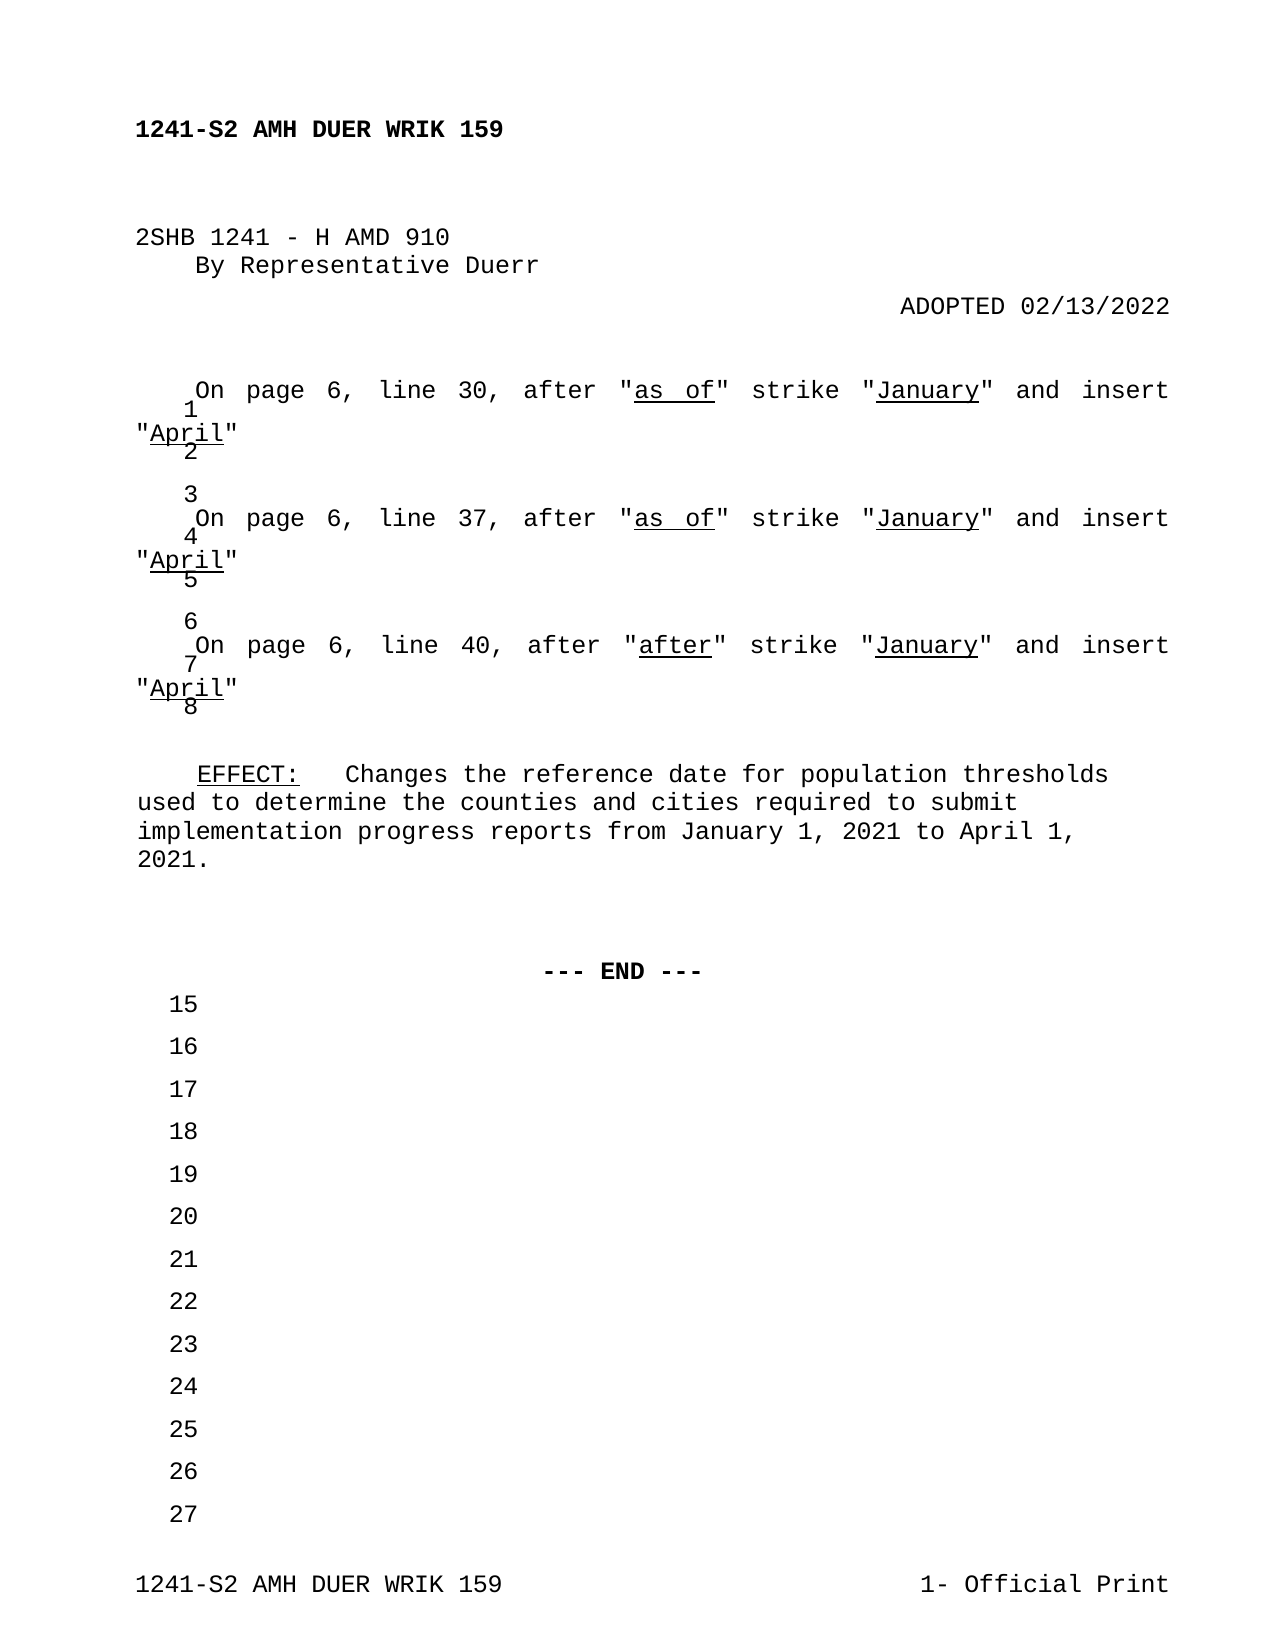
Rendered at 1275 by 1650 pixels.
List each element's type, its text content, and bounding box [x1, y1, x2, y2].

text On page 6, line 30, after "as of" strike "January" and insert "April" [135, 365, 1170, 450]
text On page 6, line 40, after "after" strike "January" and insert "April" [135, 620, 1170, 705]
text On page 6, line 37, after "as of" strike "January" and insert "April" [135, 492, 1170, 577]
text --- END --- [75, 946, 1170, 988]
text - [135, 224, 1170, 252]
